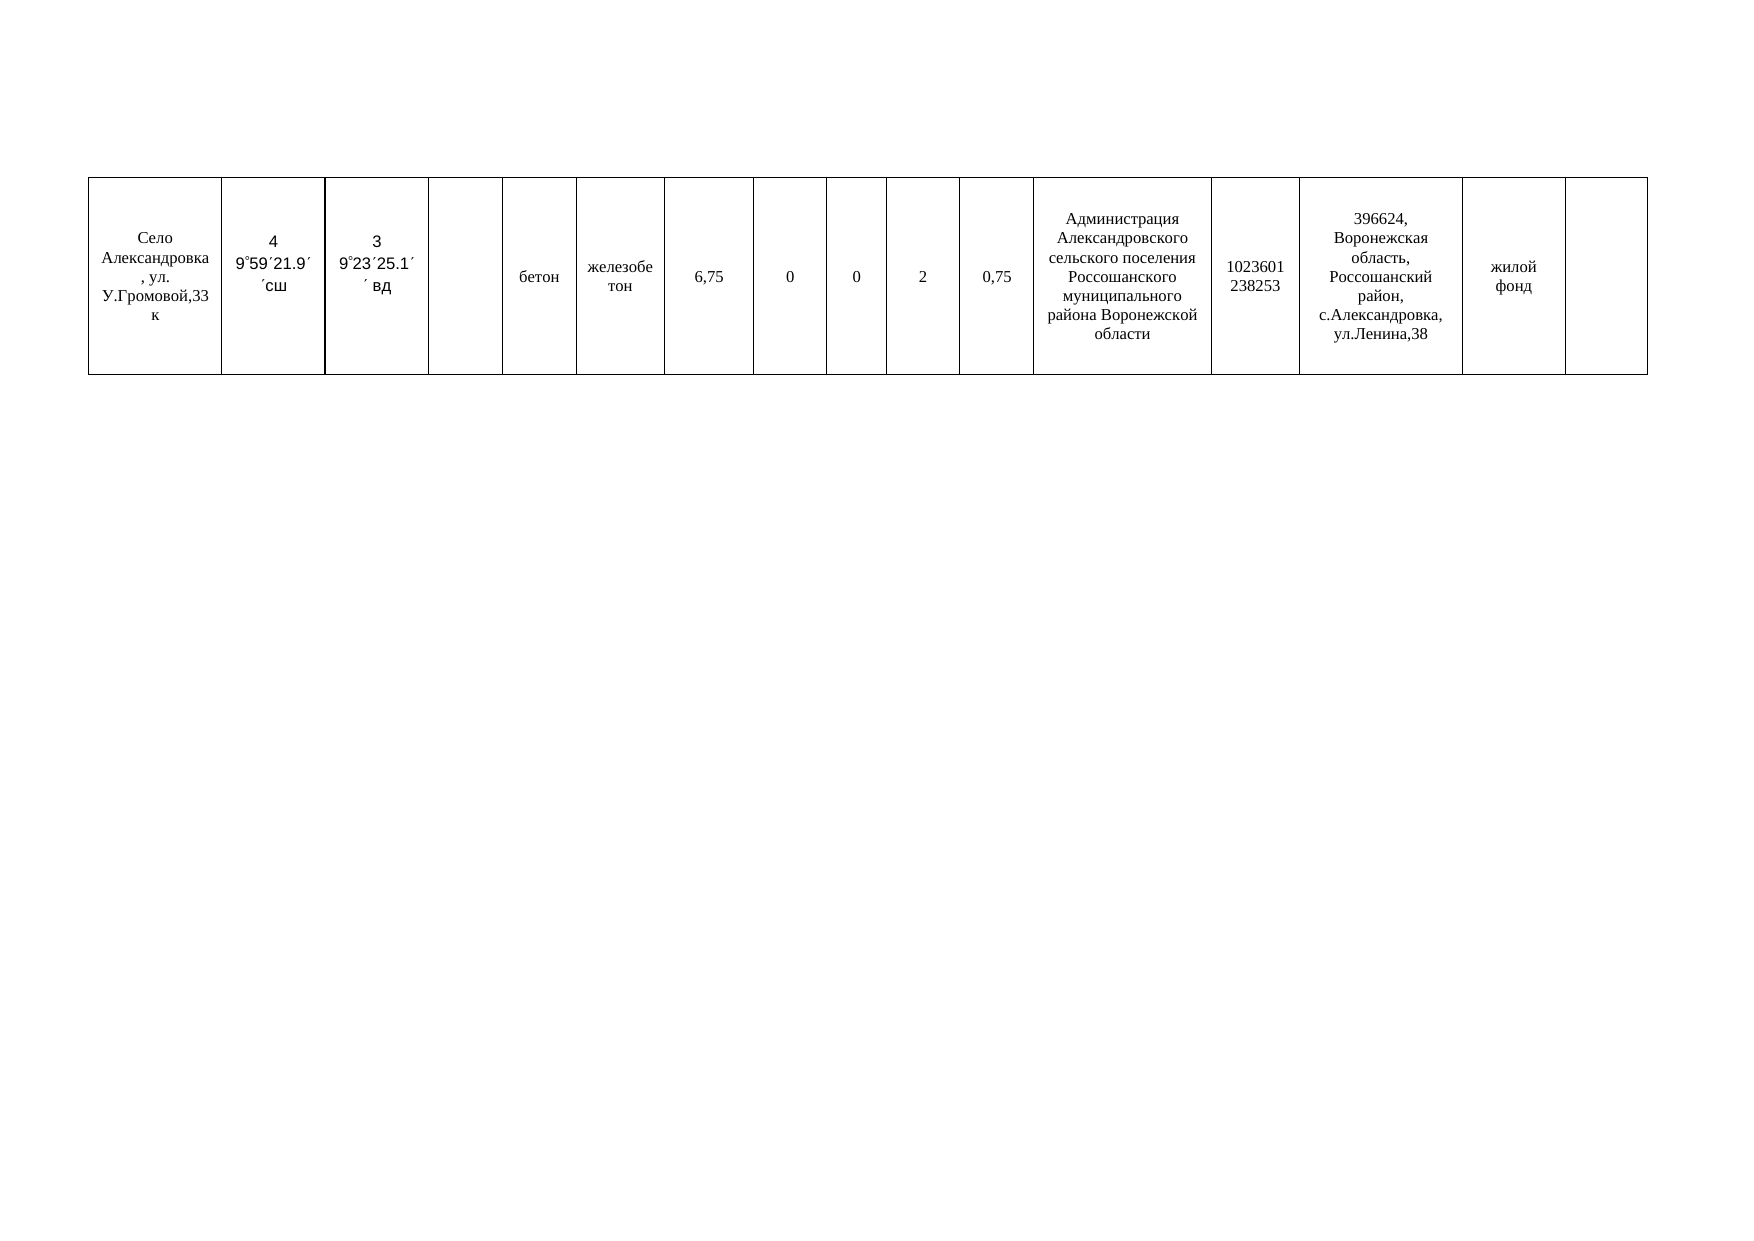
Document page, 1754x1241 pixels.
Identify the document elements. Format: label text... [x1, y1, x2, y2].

table_cell 0 [754, 178, 826, 374]
table_cell 495921.9cш [222, 178, 324, 374]
table_cell 392325.1 вд [326, 178, 428, 374]
table_cell железобетон [577, 178, 664, 374]
table_cell 6,75 [665, 178, 753, 374]
table_cell [429, 178, 502, 374]
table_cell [1300, 178, 1462, 374]
table_cell Село Александровка, ул. У.Громовой,33к [89, 178, 221, 374]
table_cell бетон [503, 178, 576, 374]
table_cell 1023601238253 [1212, 178, 1299, 374]
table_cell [1034, 178, 1211, 374]
table_cell [1566, 178, 1647, 374]
table_cell 2 [887, 178, 959, 374]
table_cell 0 [827, 178, 886, 374]
table_cell жилой фонд [1463, 178, 1565, 374]
table_cell 0,75 [960, 178, 1033, 374]
